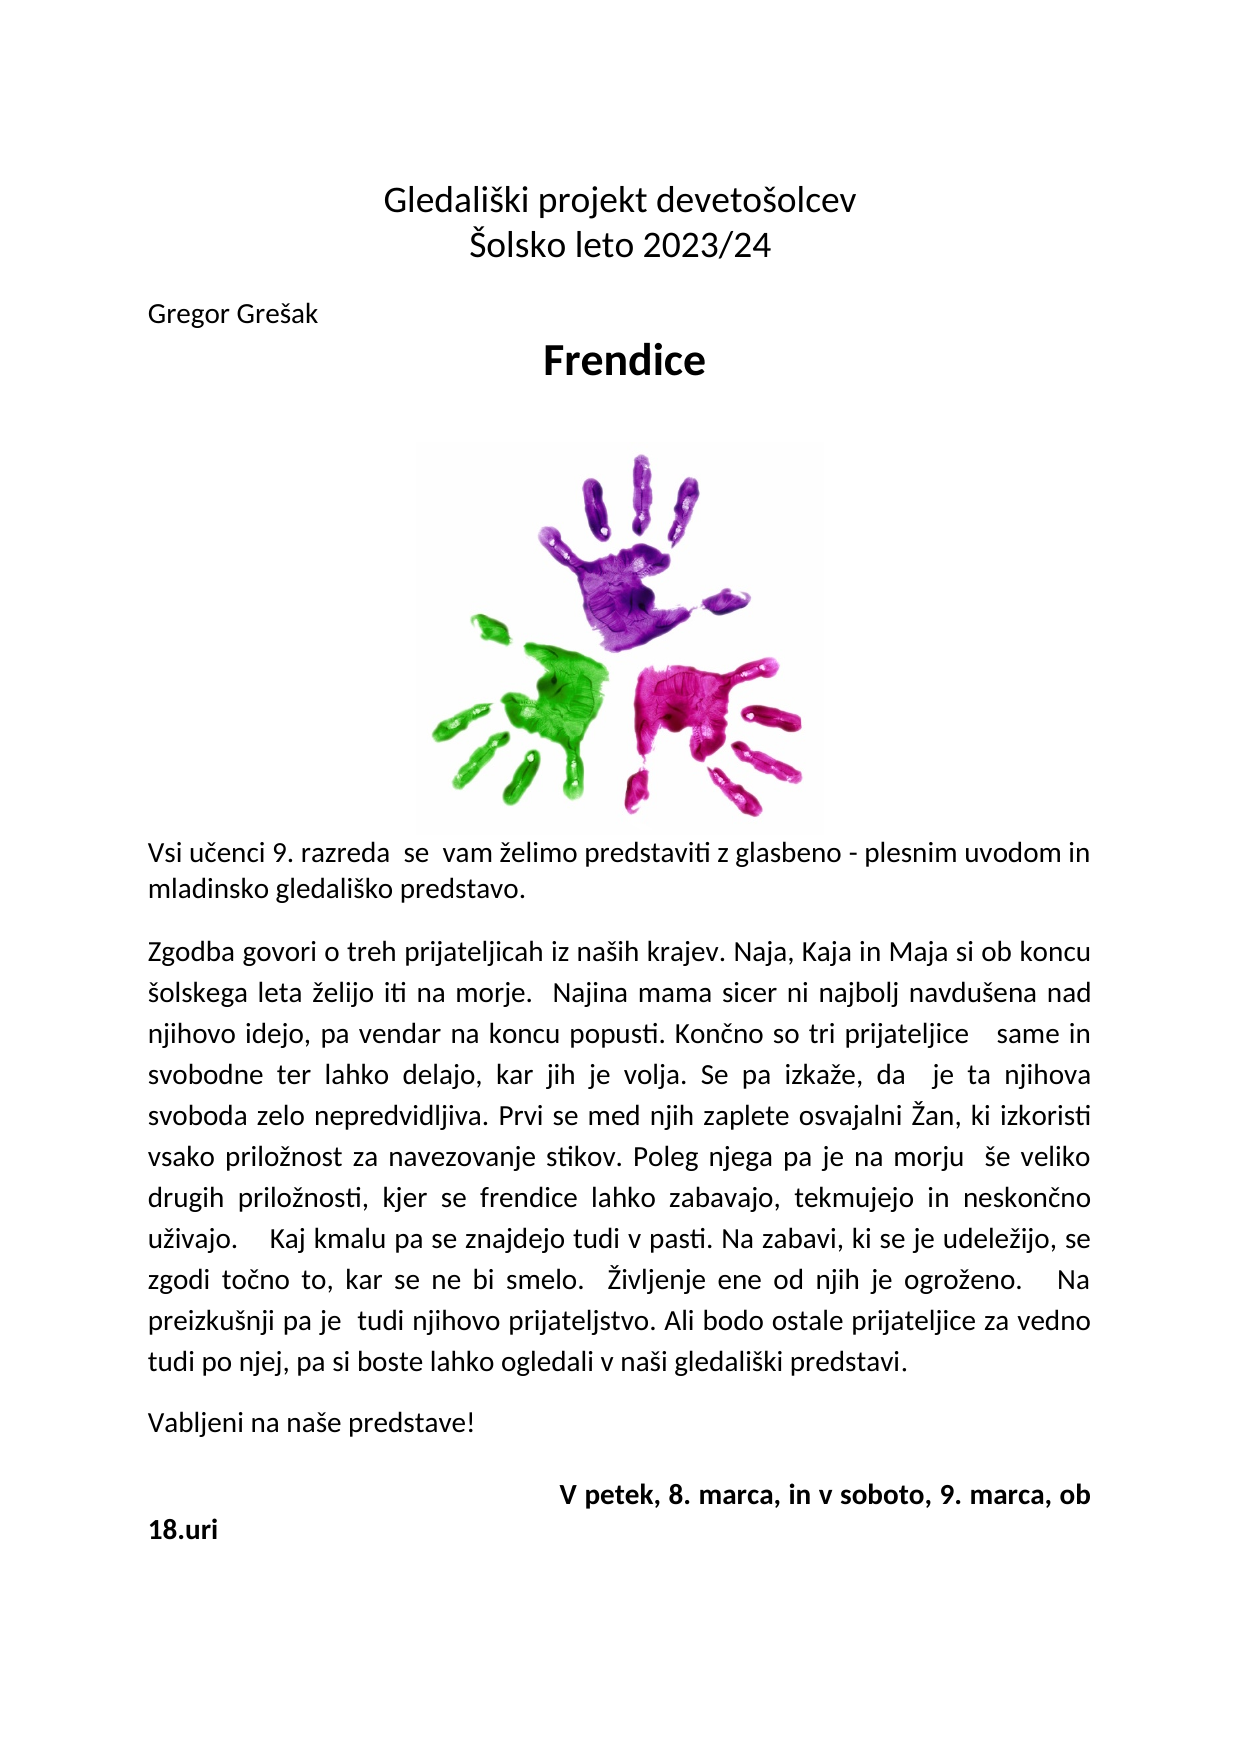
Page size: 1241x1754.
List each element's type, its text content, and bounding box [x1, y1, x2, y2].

text Vsi učenci 9. razreda se vam želimo predstaviti z glasbeno - plesnim uvodom in mladinsko gledališko predstavo. [148, 834, 1093, 905]
text Šolsko leto 2023/24 [148, 221, 1093, 267]
text Zgodba govori o treh prijateljicah iz naših krajev. Naja, Kaja in Maja si ob koncu šolskega leta želijo iti na morje. Najina mama sicer ni najbolj navdušena nad njihovo idejo, pa vendar na koncu popusti. Končno so tri prijateljice same in svobodne ter lahko delajo, kar jih je volja. Se pa izkaže, da je ta njihova svoboda zelo nepredvidljiva. Prvi se med njih zaplete osvajalni Žan, ki izkoristi vsako priložnost za navezovanje stikov. Poleg njega pa je na morju še veliko drugih priložnosti, kjer se frendice lahko zabavajo, tekmujejo in neskončno uživajo. Kaj kmalu pa se znajdejo tudi v pasti. Na zabavi, ki se je udeležijo, se zgodi točno to, kar se ne bi smelo. Življenje ene od njih je ogroženo. Na preizkušnji pa je tudi njihovo prijateljstvo. Ali bodo ostale prijateljice za vedno tudi po njej, pa si boste lahko ogledali v naši gledališki predstavi. [148, 933, 1093, 1378]
picture [416, 442, 824, 835]
text Frendice [33, 331, 1093, 387]
text Vabljeni na naše predstave! [148, 1404, 1093, 1440]
text V petek, 8. marca, in v soboto, 9. marca, ob 18.uri [148, 1476, 1093, 1547]
text Gledališki projekt devetošolcev [148, 176, 1093, 221]
text Gregor Grešak [148, 295, 1093, 331]
